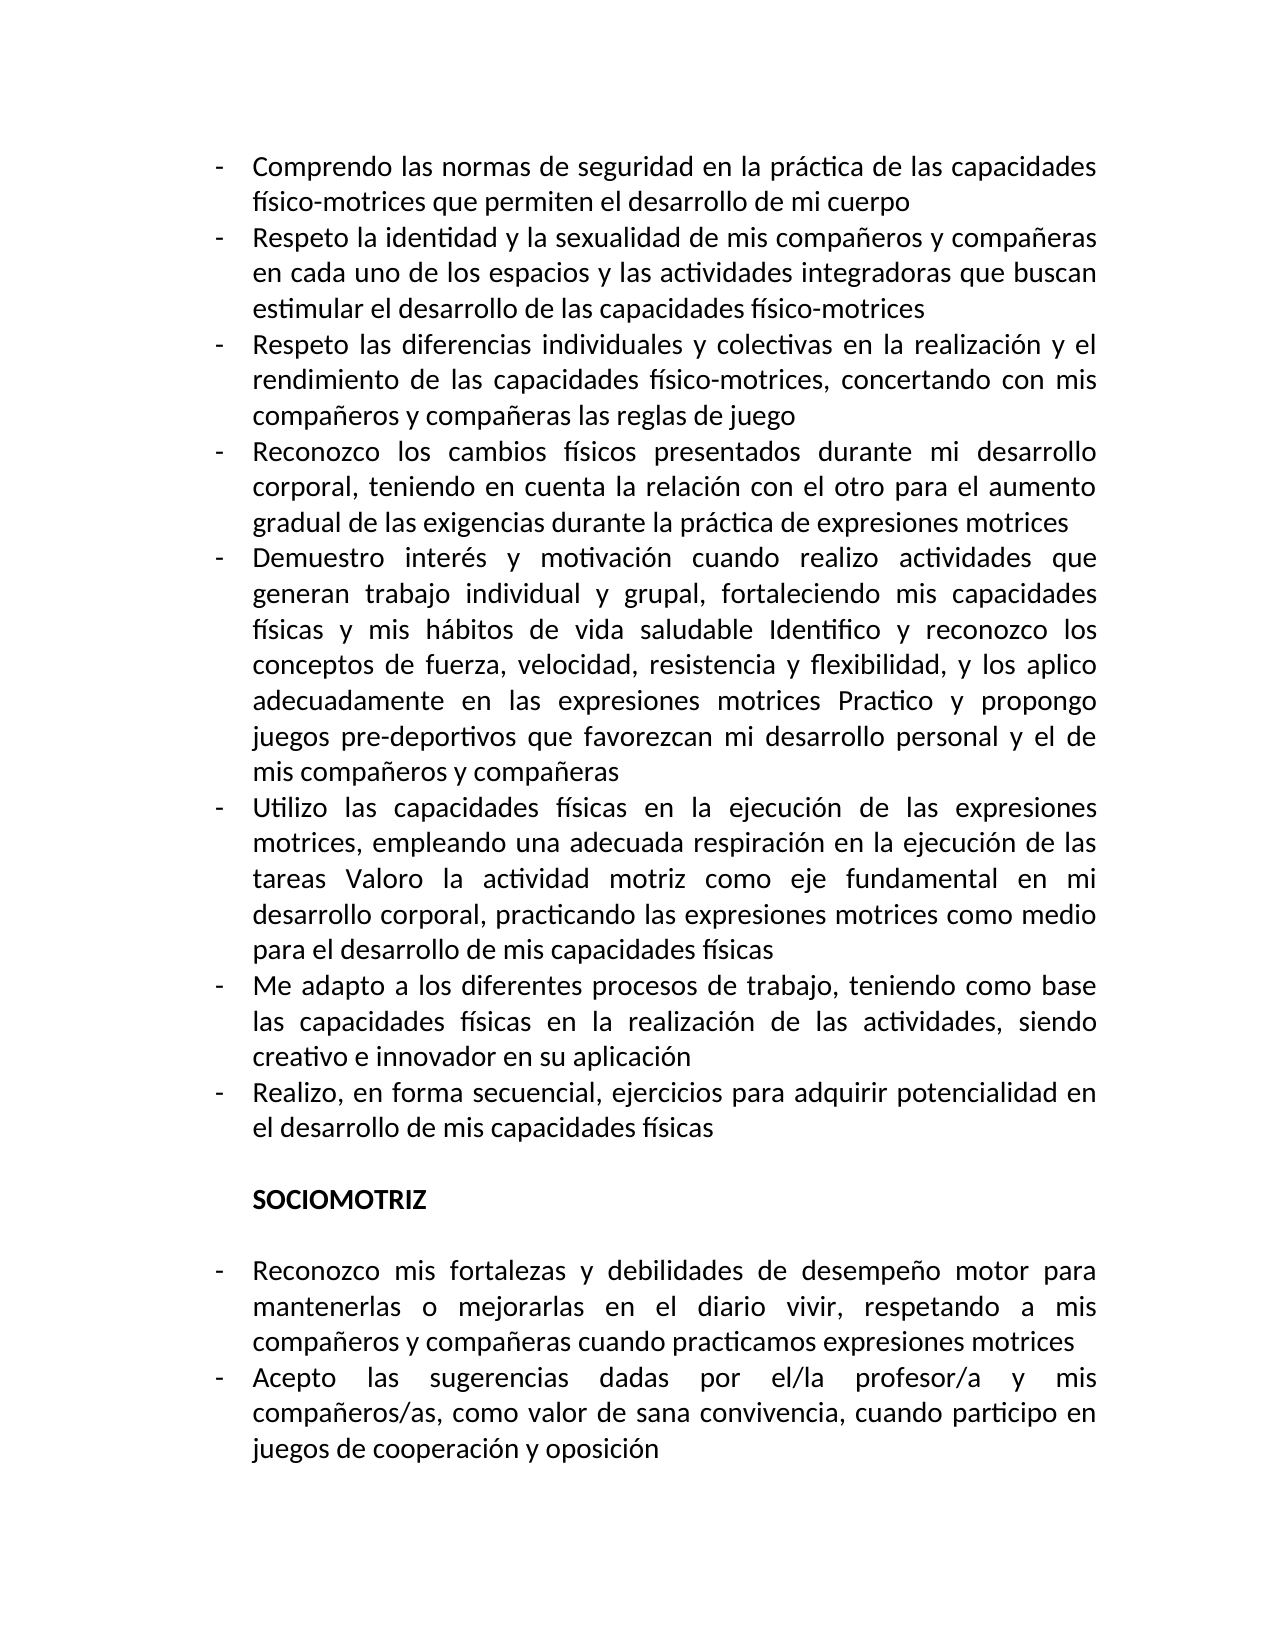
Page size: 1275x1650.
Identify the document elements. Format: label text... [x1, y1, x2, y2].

list Comprendo las normas de seguridad en la práctica de las capacidades físico-motrices que permiten el desarrollo de mi cuerpo [215, 148, 1098, 219]
list Me adapto a los diferentes procesos de trabajo, teniendo como base las capacidades físicas en la realización de las actividades, siendo creativo e innovador en su aplicación [215, 967, 1098, 1074]
list Utilizo las capacidades físicas en la ejecución de las expresiones motrices, empleando una adecuada respiración en la ejecución de las tareas Valoro la actividad motriz como eje fundamental en mi desarrollo corporal, practicando las expresiones motrices como medio para el desarrollo de mis capacidades físicas [215, 789, 1098, 967]
list Respeto las diferencias individuales y colectivas en la realización y el rendimiento de las capacidades físico-motrices, concertando con mis compañeros y compañeras las reglas de juego [215, 326, 1098, 433]
list Realizo, en forma secuencial, ejercicios para adquirir potencialidad en el desarrollo de mis capacidades físicas [215, 1074, 1098, 1145]
list Reconozco los cambios físicos presentados durante mi desarrollo corporal, teniendo en cuenta la relación con el otro para el aumento gradual de las exigencias durante la práctica de expresiones motrices [215, 433, 1098, 539]
list Reconozco mis fortalezas y debilidades de desempeño motor para mantenerlas o mejorarlas en el diario vivir, respetando a mis compañeros y compañeras cuando practicamos expresiones motrices [215, 1252, 1098, 1359]
list Acepto las sugerencias dadas por el/la profesor/a y mis compañeros/as, como valor de sana convivencia, cuando participo en juegos de cooperación y oposición [215, 1359, 1098, 1466]
list SOCIOMOTRIZ [252, 1181, 1098, 1216]
list Respeto la identidad y la sexualidad de mis compañeros y compañeras en cada uno de los espacios y las actividades integradoras que buscan estimular el desarrollo de las capacidades físico-motrices [215, 219, 1098, 326]
list Demuestro interés y motivación cuando realizo actividades que generan trabajo individual y grupal, fortaleciendo mis capacidades físicas y mis hábitos de vida saludable Identifico y reconozco los conceptos de fuerza, velocidad, resistencia y flexibilidad, y los aplico adecuadamente en las expresiones motrices Practico y propongo juegos pre-deportivos que favorezcan mi desarrollo personal y el de mis compañeros y compañeras [215, 539, 1098, 789]
